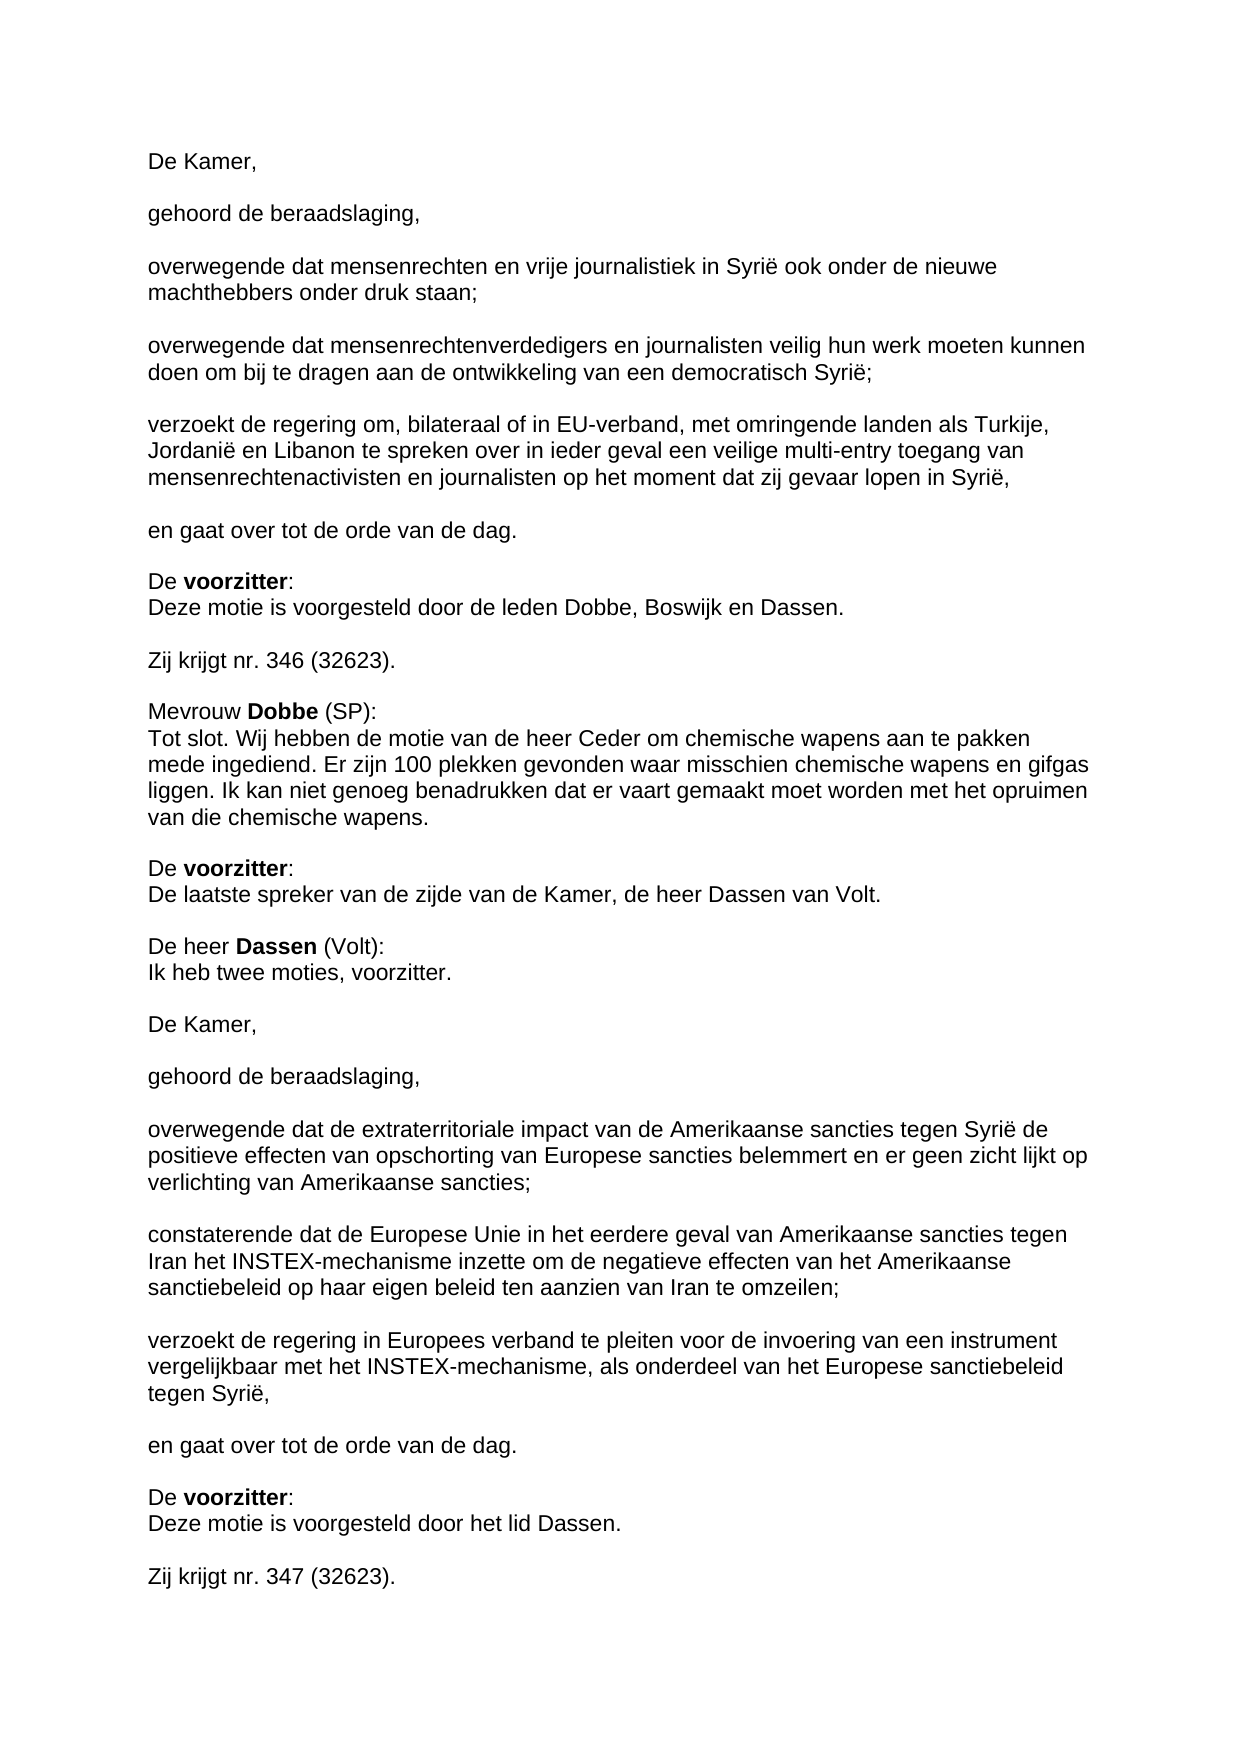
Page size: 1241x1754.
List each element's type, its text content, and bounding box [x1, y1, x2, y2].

text De heer Dassen (Volt): Ik heb twee moties, voorzitter. [148, 933, 1093, 986]
text De Kamer, gehoord de beraadslaging, overwegende dat de extraterritoriale impact van de Amerikaanse sancties tegen Syrië de positieve effecten van opschorting van Europese sancties belemmert en er geen zicht lijkt op verlichting van Amerikaanse sancties; constaterende dat de Europese Unie in het eerdere geval van Amerikaanse sancties tegen Iran het INSTEX-mechanisme inzette om de negatieve effecten van het Amerikaanse sanctiebeleid op haar eigen beleid ten aanzien van Iran te omzeilen; verzoekt de regering in Europees verband te pleiten voor de invoering van een instrument vergelijkbaar met het INSTEX-mechanisme, als onderdeel van het Europese sanctiebeleid tegen Syrië, en gaat over tot de orde van de dag. [148, 1011, 1093, 1458]
text Mevrouw Dobbe (SP): Tot slot. Wij hebben de motie van de heer Ceder om chemische wapens aan te pakken mede ingediend. Er zijn 100 plekken gevonden waar misschien chemische wapens en gifgas liggen. Ik kan niet genoeg benadrukken dat er vaart gemaakt moet worden met het opruimen van die chemische wapens. [148, 698, 1093, 830]
text De voorzitter: De laatste spreker van de zijde van de Kamer, de heer Dassen van Volt. [148, 855, 1093, 908]
text De voorzitter: Deze motie is voorgesteld door de leden Dobbe, Boswijk en Dassen. Zij krijgt nr. 346 (32623). [148, 568, 1093, 673]
text De Kamer, gehoord de beraadslaging, overwegende dat mensenrechten en vrije journalistiek in Syrië ook onder de nieuwe machthebbers onder druk staan; overwegende dat mensenrechtenverdedigers en journalisten veilig hun werk moeten kunnen doen om bij te dragen aan de ontwikkeling van een democratisch Syrië; verzoekt de regering om, bilateraal of in EU-verband, met omringende landen als Turkije, Jordanië en Libanon te spreken over in ieder geval een veilige multi-entry toegang van mensenrechtenactivisten en journalisten op het moment dat zij gevaar lopen in Syrië, en gaat over tot de orde van de dag. [148, 148, 1093, 543]
text De voorzitter: Deze motie is voorgesteld door het lid Dassen. Zij krijgt nr. 347 (32623). [148, 1483, 1093, 1589]
